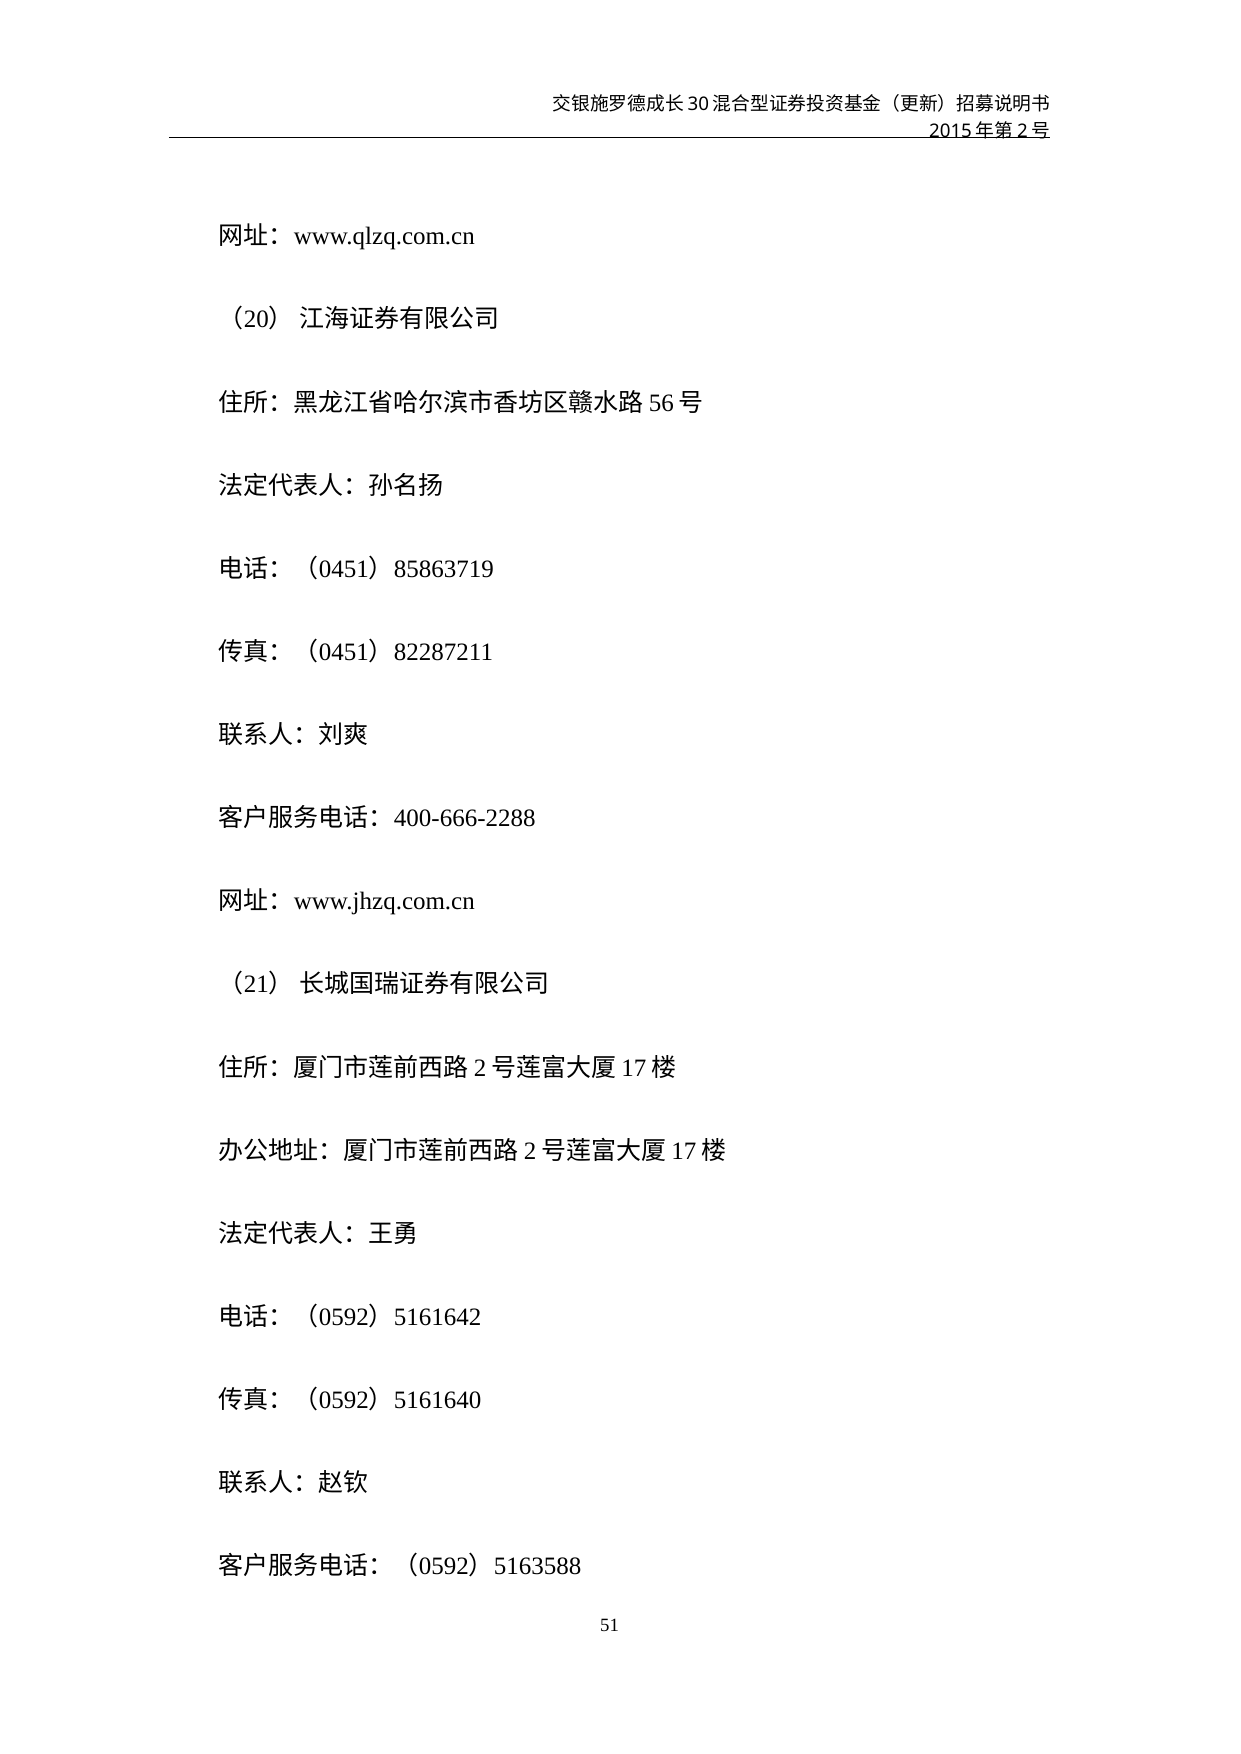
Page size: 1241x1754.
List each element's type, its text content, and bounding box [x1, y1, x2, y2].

text 网址：www.qlzq.com.cn [169, 201, 1050, 266]
text 传真：（0451）82287211 [169, 617, 1050, 682]
text 客户服务电话：（0592）5163588 [169, 1531, 1050, 1596]
text 法定代表人：王勇 [169, 1199, 1050, 1264]
text （20） 江海证券有限公司 [169, 284, 1050, 349]
text 电话：（0451）85863719 [169, 534, 1050, 599]
text 联系人：赵钦 [169, 1448, 1050, 1513]
text 电话：（0592）5161642 [169, 1282, 1050, 1347]
text 客户服务电话：400-666-2288 [169, 783, 1050, 848]
text 住所：厦门市莲前西路2号莲富大厦17楼 [169, 1033, 1050, 1098]
text 办公地址：厦门市莲前西路2号莲富大厦17楼 [169, 1116, 1050, 1181]
text 法定代表人：孙名扬 [169, 451, 1050, 516]
text （21） 长城国瑞证券有限公司 [169, 949, 1050, 1014]
text 住所：黑龙江省哈尔滨市香坊区赣水路56号 [169, 368, 1050, 433]
text 联系人：刘爽 [169, 700, 1050, 765]
text 传真：（0592）5161640 [169, 1365, 1050, 1430]
text 网址：www.jhzq.com.cn [169, 866, 1050, 931]
